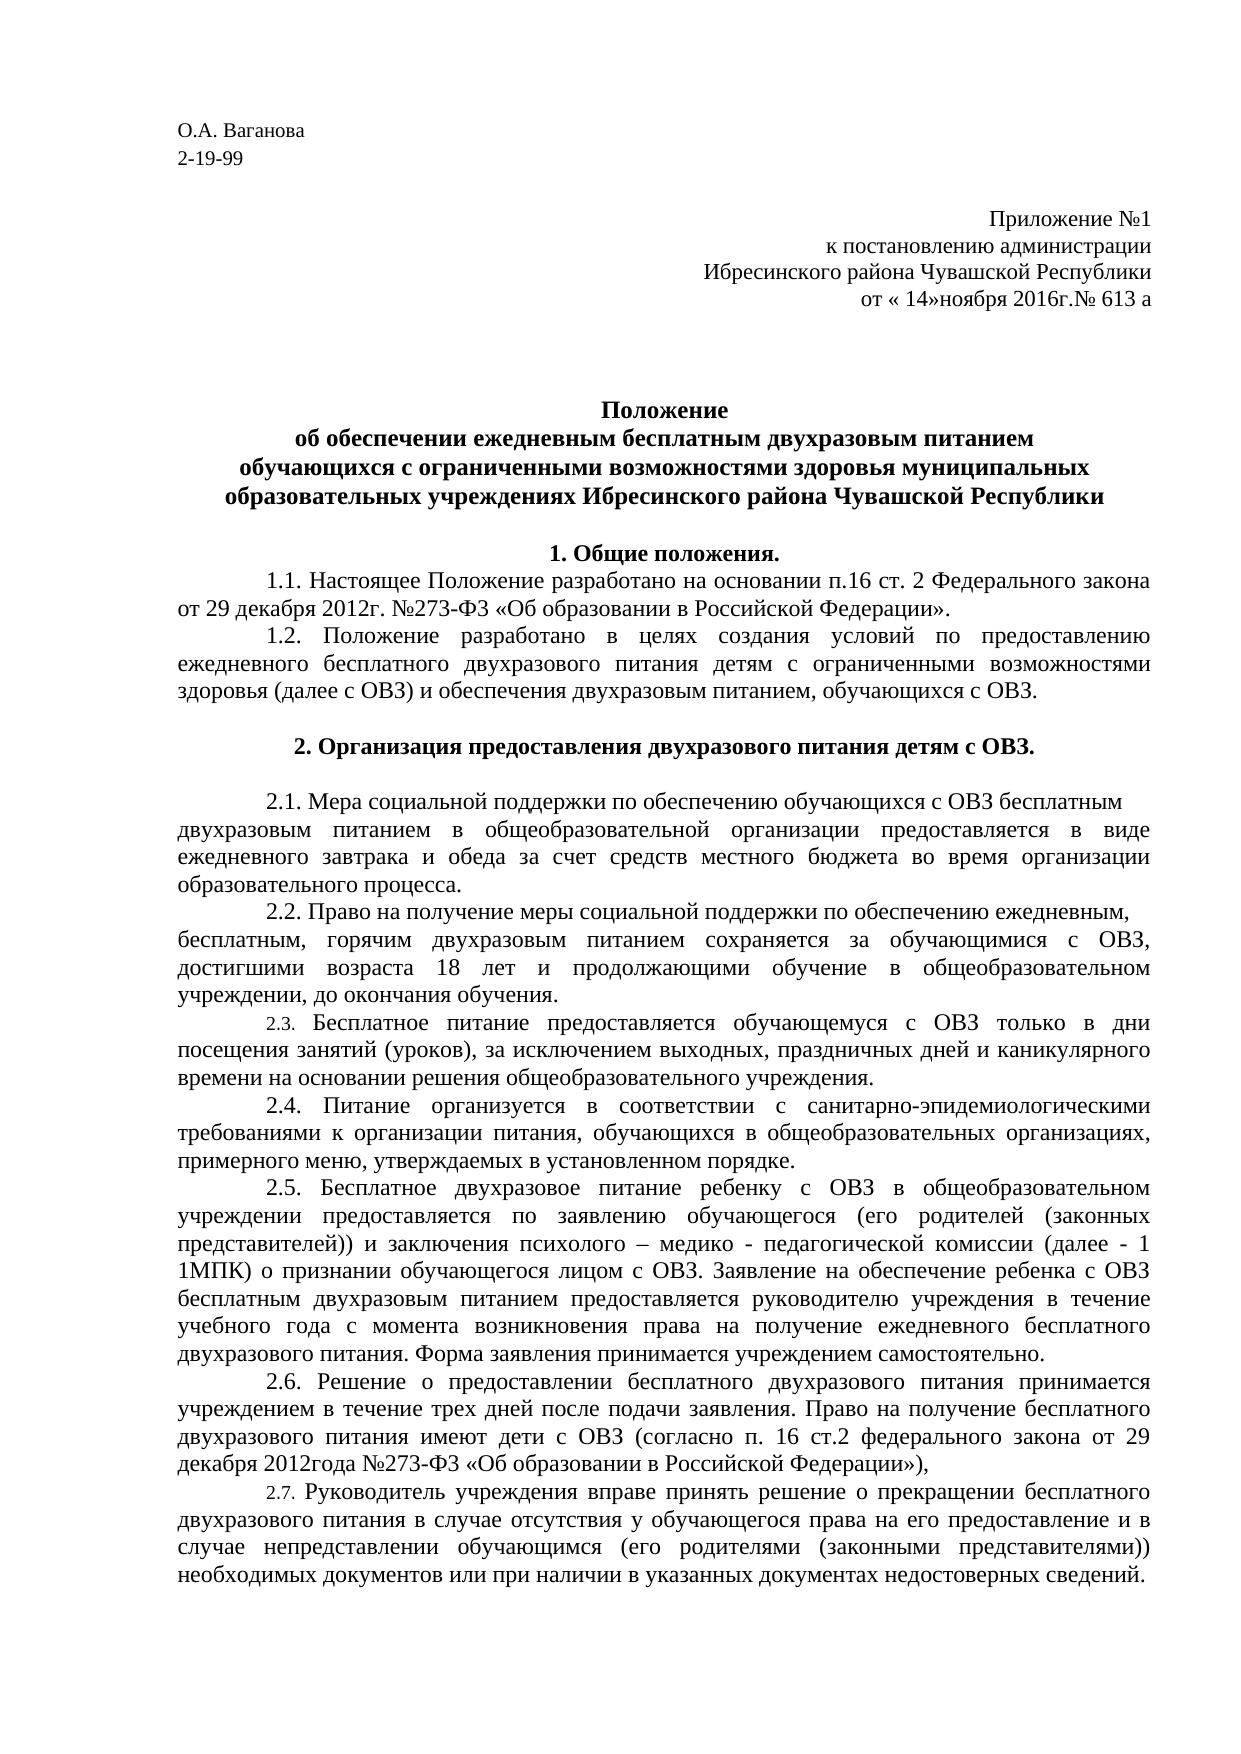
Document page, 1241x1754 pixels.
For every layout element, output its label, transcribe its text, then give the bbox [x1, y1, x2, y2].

text двухразовым питанием в общеобразовательной организации предоставляется в виде ежедневного завтрака и обеда за счет средств местного бюджета во время организации образовательного процесса. [177, 814, 1152, 897]
text об обеспечении ежедневным бесплатным двухразовым питанием [177, 423, 1152, 452]
text 1.2. Положение разработано в целях создания условий по предоставлению ежедневного бесплатного двухразового питания детям с ограниченными возможностями здоровья (далее с ОВЗ) и обеспечения двухразовым питанием, обучающихся с ОВЗ. [177, 621, 1152, 704]
text 2-19-99 [177, 146, 1152, 170]
text 2.2. Право на получение меры социальной поддержки по обеспечению ежедневным, [177, 897, 1152, 925]
text 1.1. Настоящее Положение разработано на основании п.16 ст. 2 Федерального закона от 29 декабря 2012г. №273-Ф3 «Об образовании в Российской Федерации». [177, 566, 1152, 621]
text Приложение №1 [177, 206, 1152, 232]
text 2.6. Решение о предоставлении бесплатного двухразового питания принимается учреждением в течение трех дней после подачи заявления. Право на получение бесплатного двухразового питания имеют дети с ОВЗ (согласно п. 16 ст.2 федерального закона от 29 декабря 2012года №273-Ф3 «Об образовании в Российской Федерации»), [177, 1367, 1152, 1477]
text 2.1. Мера социальной поддержки по обеспечению обучающихся с ОВЗ бесплатным [177, 787, 1152, 814]
text 2. Организация предоставления двухразового питания детям с ОВЗ. [177, 732, 1152, 759]
text Положение [177, 395, 1152, 423]
text 2.3. Бесплатное питание предоставляется обучающемуся с ОВЗ только в дни посещения занятий (уроков), за исключением выходных, праздничных дней и каникулярного времени на основании решения общеобразовательного учреждения. [177, 1008, 1152, 1091]
text обучающихся с ограниченными возможностями здоровья муниципальных образовательных учреждениях Ибресинского района Чувашской Республики [177, 452, 1152, 510]
text 2.7. Руководитель учреждения вправе принять решение о прекращении бесплатного двухразового питания в случае отсутствия у обучающегося права на его предоставление и в случае непредставлении обучающимся (его родителями (законными представителями)) необходимых документов или при наличии в указанных документах недостоверных сведений. [177, 1477, 1152, 1587]
text Ибресинского района Чувашской Республики [177, 258, 1152, 284]
text 1. Общие положения. [177, 538, 1152, 566]
text 2.4. Питание организуется в соответствии с санитарно-эпидемиологическими требованиями к организации питания, обучающихся в общеобразовательных организациях, примерного меню, утверждаемых в установленном порядке. [177, 1091, 1152, 1173]
text к постановлению администрации [177, 232, 1152, 258]
text от « 14»ноября 2016г.№ 613 а [177, 284, 1152, 311]
text О.А. Ваганова [177, 118, 1152, 142]
text 2.5. Бесплатное двухразовое питание ребенку с ОВЗ в общеобразовательном учреждении предоставляется по заявлению обучающегося (его родителей (законных представителей)) и заключения психолого – медико - педагогической комиссии (далее - 1 1МПК) о признании обучающегося лицом с ОВЗ. Заявление на обеспечение ребенка с ОВЗ бесплатным двухразовым питанием предоставляется руководителю учреждения в течение учебного года с момента возникновения права на получение ежедневного бесплатного двухразового питания. Форма заявления принимается учреждением самостоятельно. [177, 1173, 1152, 1367]
text бесплатным, горячим двухразовым питанием сохраняется за обучающимися с ОВЗ, достигшими возраста 18 лет и продолжающими обучение в общеобразовательном учреждении, до окончания обучения. [177, 925, 1152, 1008]
